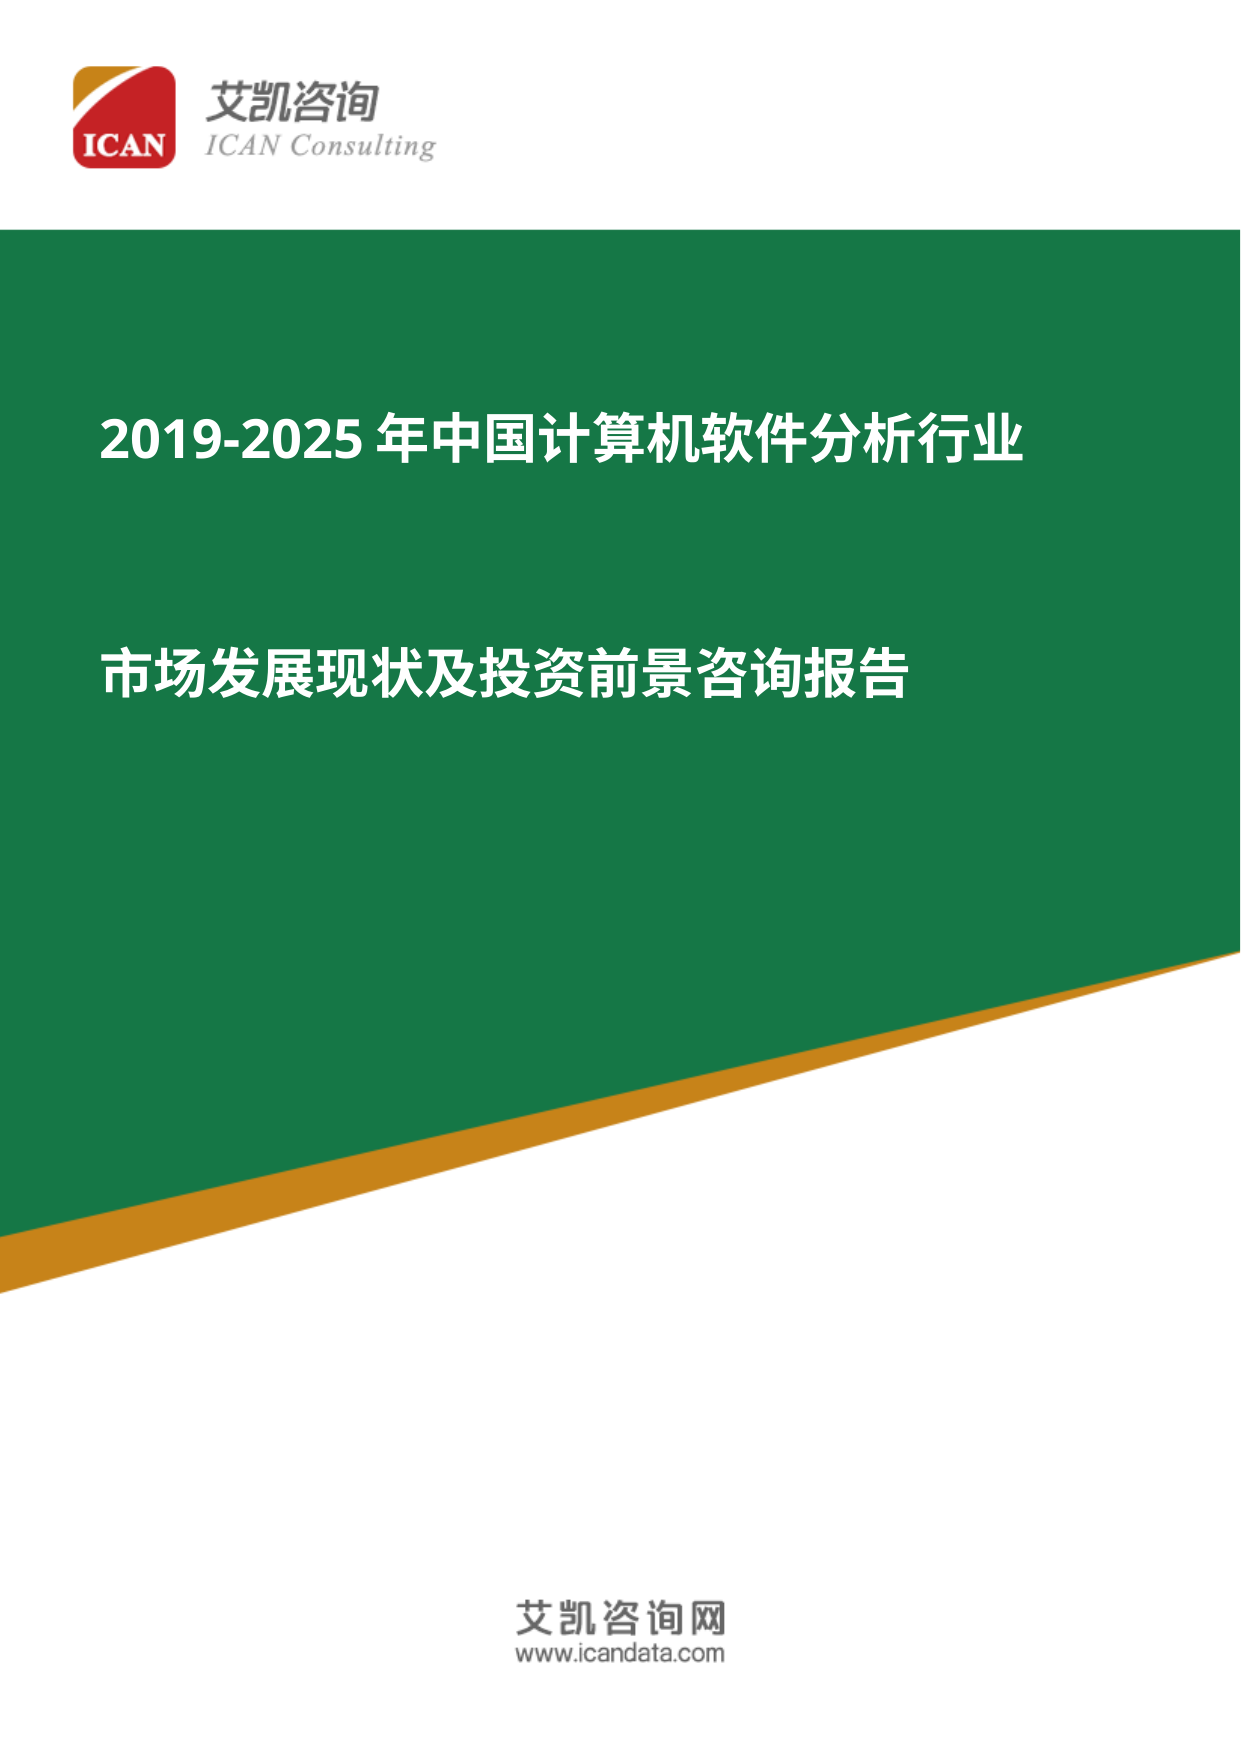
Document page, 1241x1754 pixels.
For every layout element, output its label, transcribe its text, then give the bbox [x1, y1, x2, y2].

picture [0, 5, 1241, 1754]
subtitle 2019-2025年中国计算机软件分析行业市场发展现状及投资前景咨询报告 [99, 386, 1053, 718]
